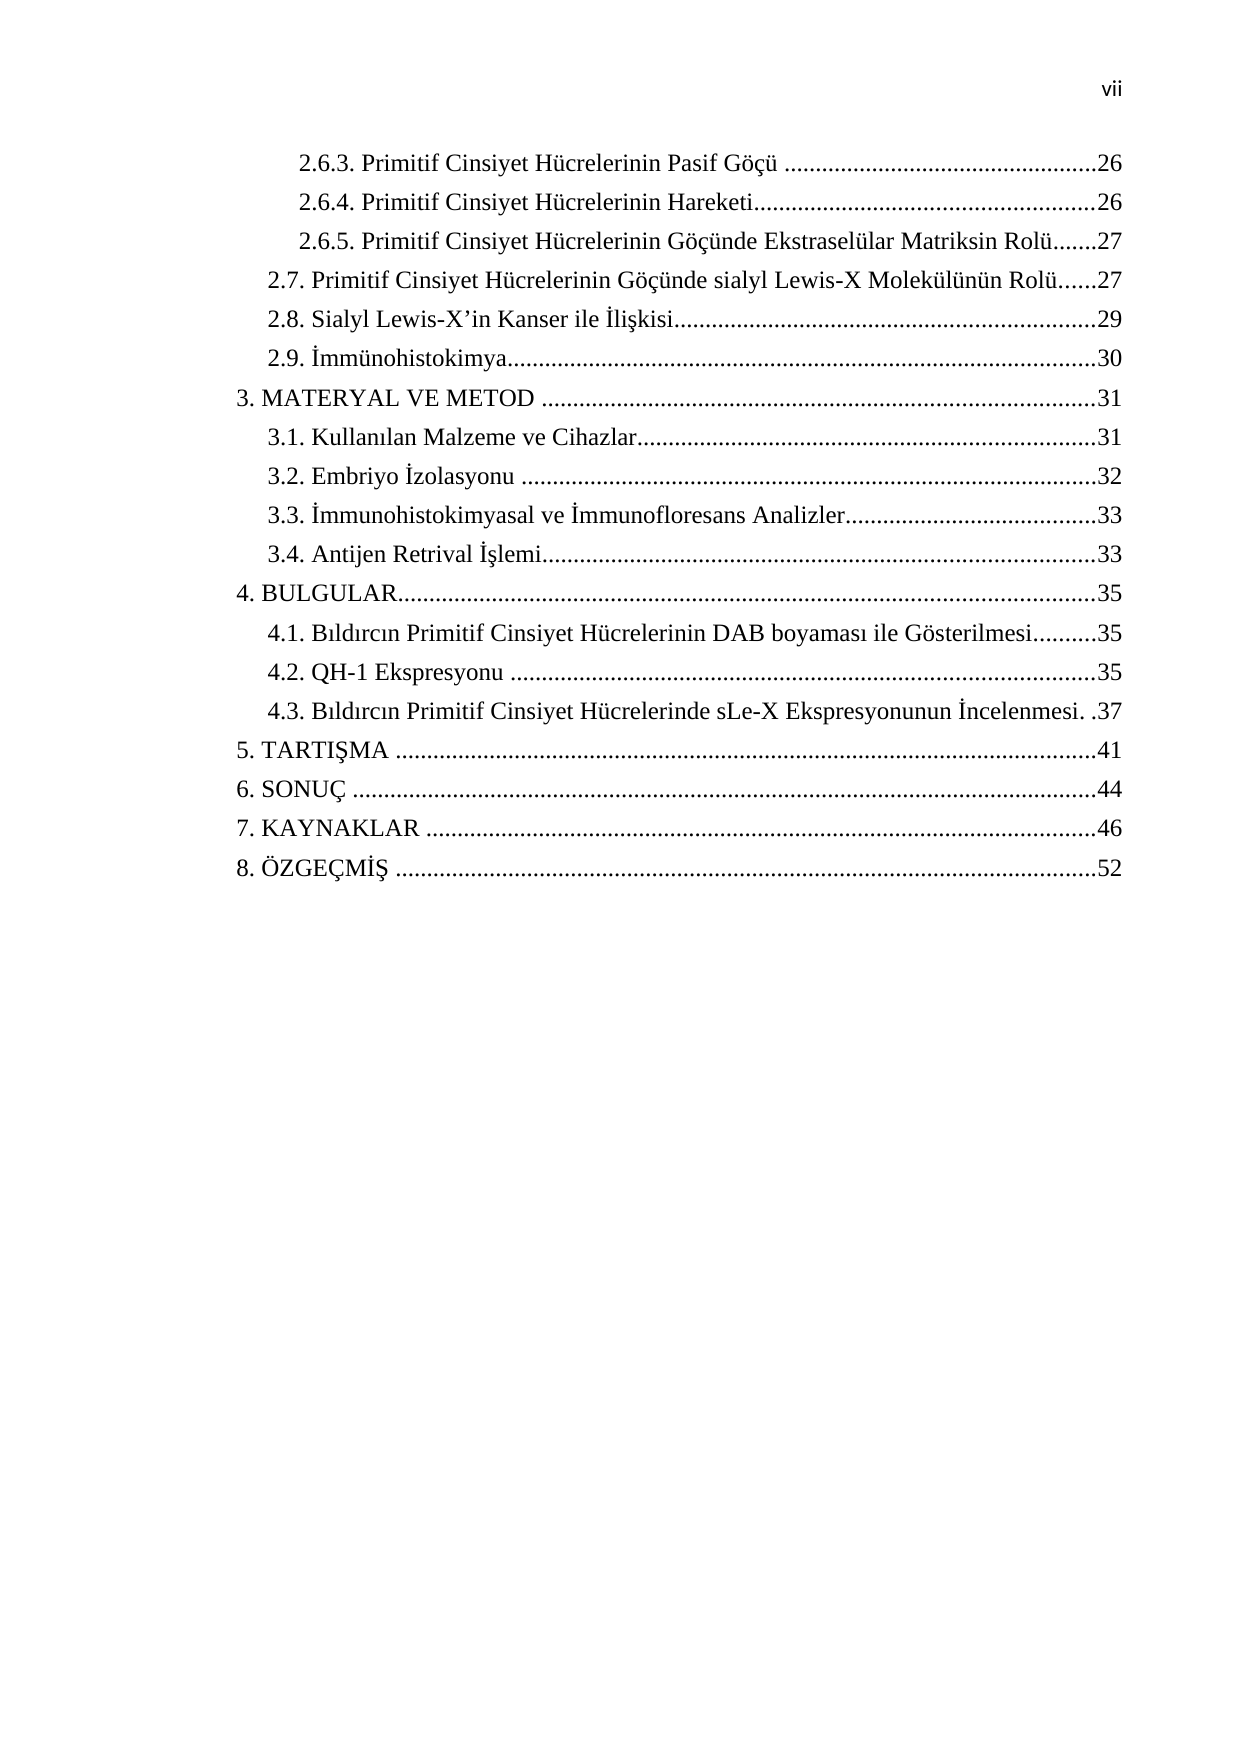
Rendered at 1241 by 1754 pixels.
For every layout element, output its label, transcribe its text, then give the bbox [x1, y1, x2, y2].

text 2.9. İmmünohistokimya 30 [236, 343, 1122, 372]
text 4. BULGULAR 35 [236, 578, 1122, 607]
text 7. KAYNAKLAR 46 [236, 813, 1122, 842]
text 3.2. Embriyo İzolasyonu 32 [236, 461, 1122, 490]
text 4.2. QH-1 Ekspresyonu 35 [236, 657, 1122, 686]
text 3.1. Kullanılan Malzeme ve Cihazlar 31 [236, 422, 1122, 451]
text 2.6.3. Primitif Cinsiyet Hücrelerinin Pasif Göçü 26 [236, 148, 1122, 176]
text 5. TARTIŞMA 41 [236, 735, 1122, 764]
text 8. ÖZGEÇMİŞ 52 [236, 853, 1122, 881]
text 6. SONUÇ 44 [236, 774, 1122, 803]
text 2.6.4. Primitif Cinsiyet Hücrelerinin Hareketi 26 [236, 187, 1122, 216]
text 3.3. İmmunohistokimyasal ve İmmunofloresans Analizler 33 [236, 500, 1122, 529]
text 3.4. Antijen Retrival İşlemi 33 [236, 539, 1122, 568]
text 2.7. Primitif Cinsiyet Hücrelerinin Göçünde sialyl Lewis-X Molekülünün Rolü 27 [236, 265, 1122, 294]
text 4.3. Bıldırcın Primitif Cinsiyet Hücrelerinde sLe-X Ekspresyonunun İncelenmesi 37 [236, 696, 1122, 725]
text 3. MATERYAL VE METOD 31 [236, 383, 1122, 411]
text 2.8. Sialyl Lewis-X’in Kanser ile İlişkisi 29 [236, 304, 1122, 333]
text 2.6.5. Primitif Cinsiyet Hücrelerinin Göçünde Ekstraselülar Matriksin Rolü 27 [236, 226, 1122, 255]
text 4.1. Bıldırcın Primitif Cinsiyet Hücrelerinin DAB boyaması ile Gösterilmesi 35 [236, 618, 1122, 646]
